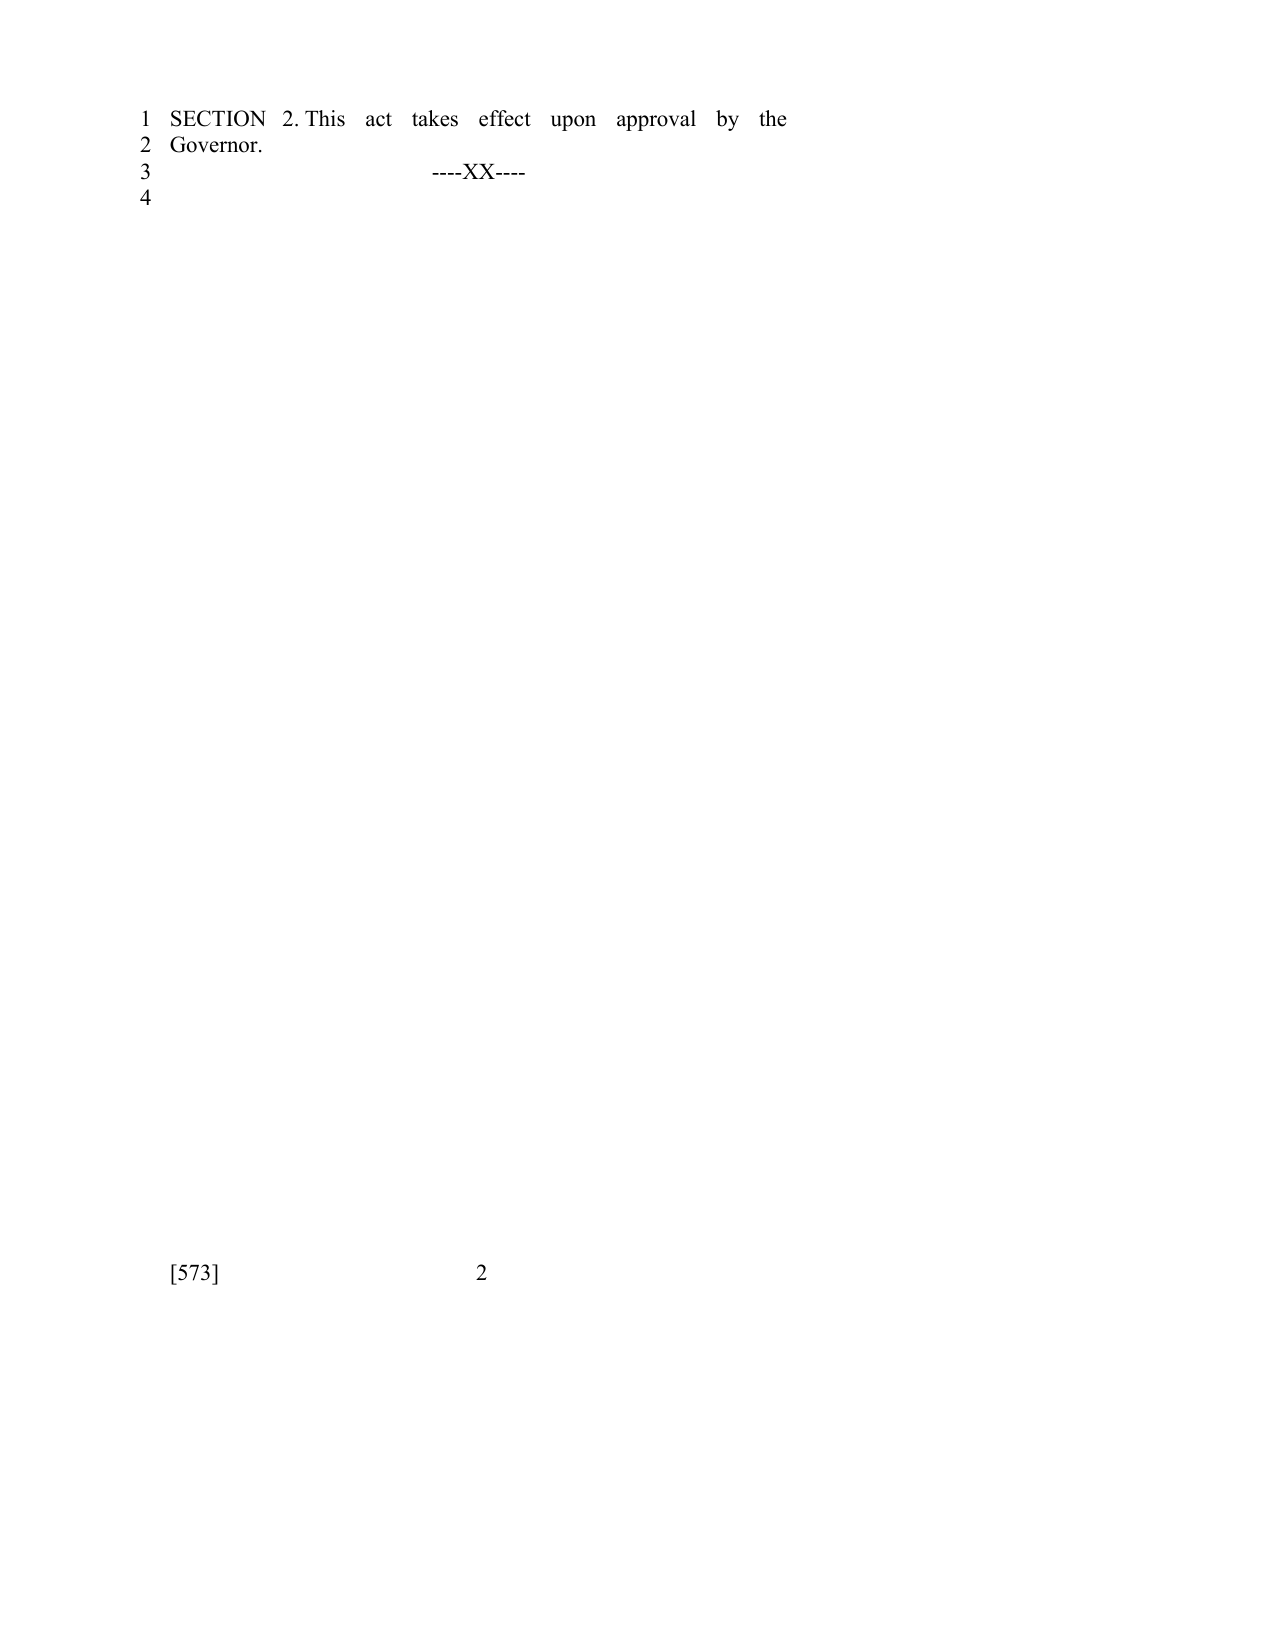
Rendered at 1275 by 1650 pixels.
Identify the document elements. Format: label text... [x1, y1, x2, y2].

text ----XX---- [169, 158, 787, 184]
text SECTION 2. This act takes effect upon approval by the Governor. [169, 105, 787, 158]
